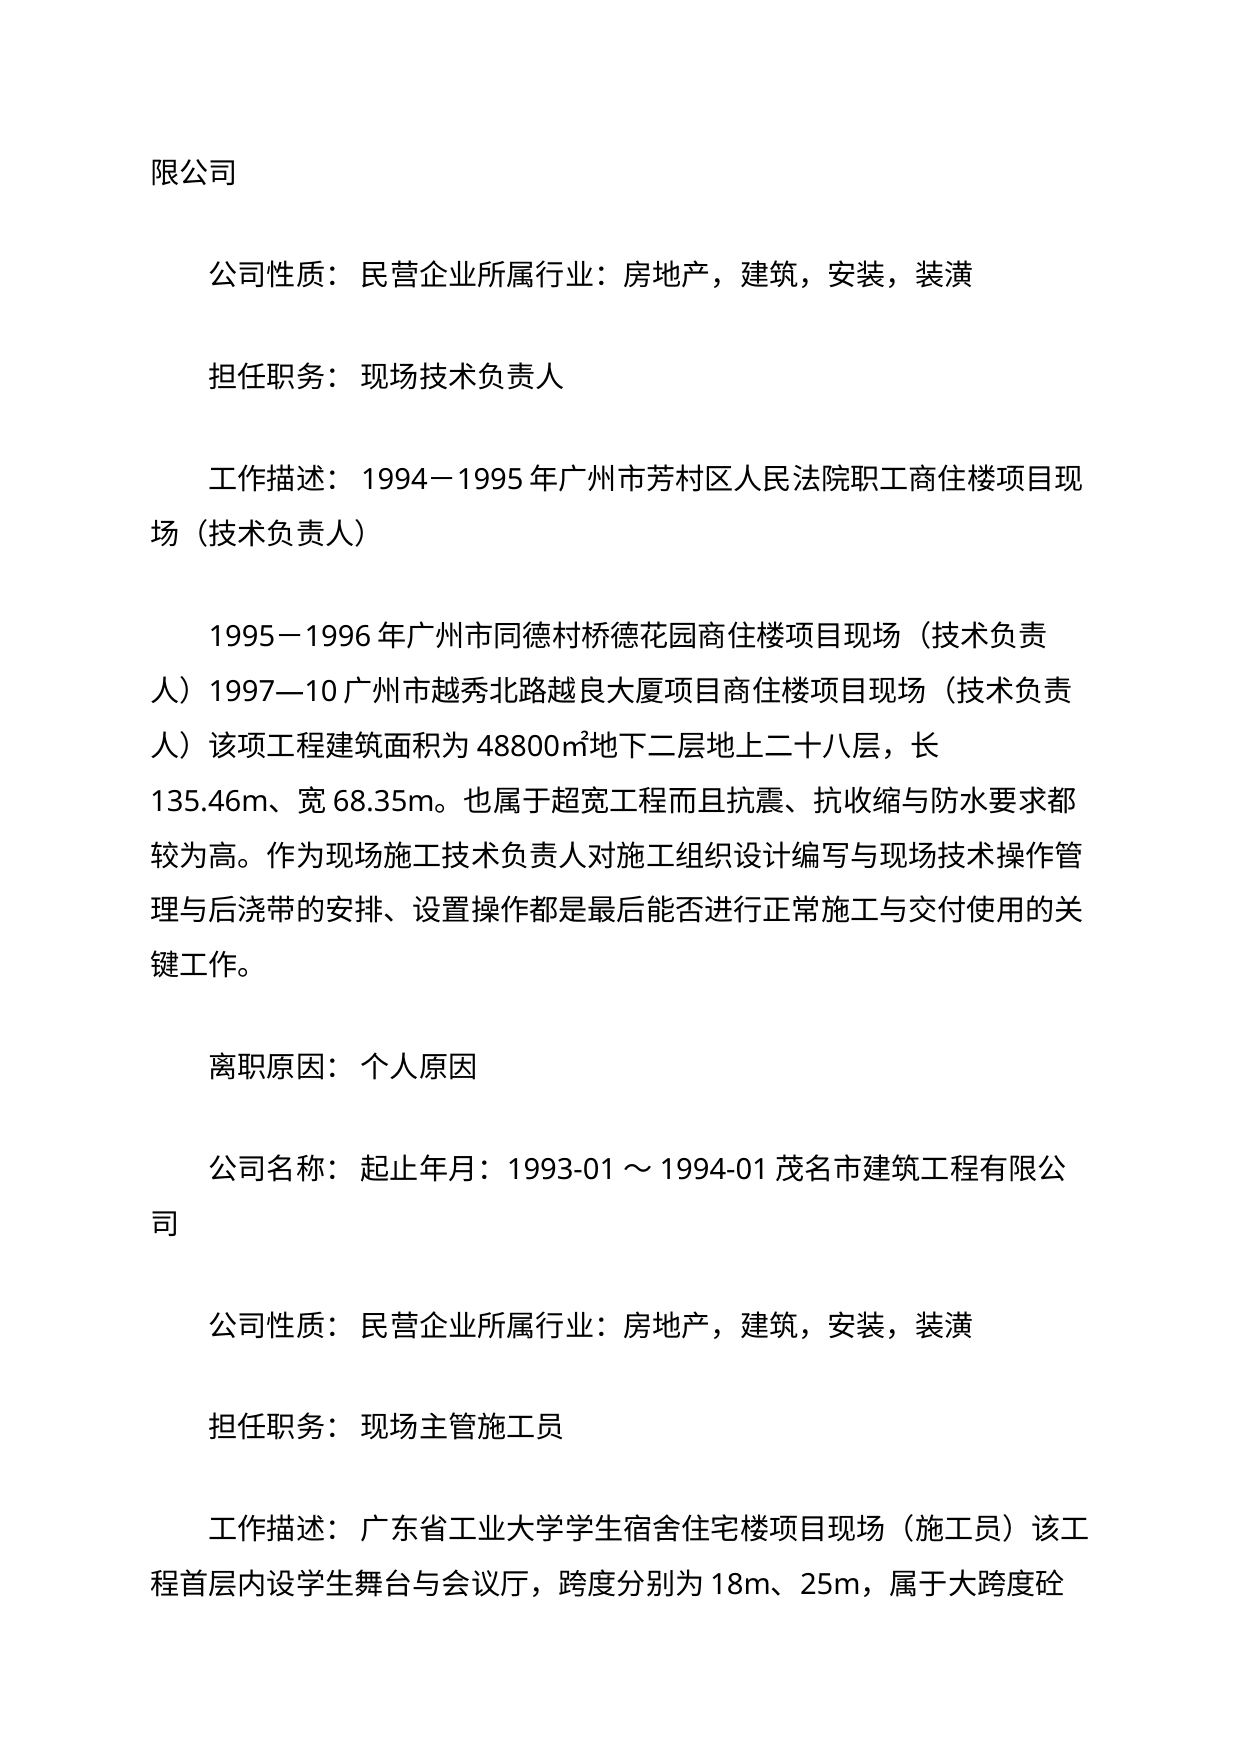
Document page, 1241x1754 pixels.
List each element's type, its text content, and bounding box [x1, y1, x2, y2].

text 担任职务： 现场技术负责人 [150, 353, 1090, 396]
text 公司性质： 民营企业所属行业：房地产，建筑，安装，装潢 [150, 252, 1090, 294]
text 工作描述： 1994－1995年广州市芳村区人民法院职工商住楼项目现场（技术负责人） [150, 455, 1090, 553]
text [150, 1506, 1090, 1603]
text 公司性质： 民营企业所属行业：房地产，建筑，安装，装潢 [150, 1302, 1090, 1344]
text 担任职务： 现场主管施工员 [150, 1404, 1090, 1446]
text 离职原因： 个人原因 [150, 1044, 1090, 1086]
text 公司名称： 起止年月：1993-01 ～ 1994-01茂名市建筑工程有限公司 [150, 1145, 1090, 1243]
text 1995－1996年广州市同德村桥德花园商住楼项目现场（技术负责人）1997—10广州市越秀北路越良大厦项目商住楼项目现场（技术负责人）该项工程建筑面积为48800㎡地下二层地上二十八层，长135.46m、宽68.35m。也属于超宽工程而且抗震、抗收缩与防水要求都较为高。作为现场施工技术负责人对施工组织设计编写与现场技术操作管理与后浇带的安排、设置操作都是最后能否进行正常施工与交付使用的关键工作。 [150, 612, 1090, 984]
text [150, 150, 1090, 192]
